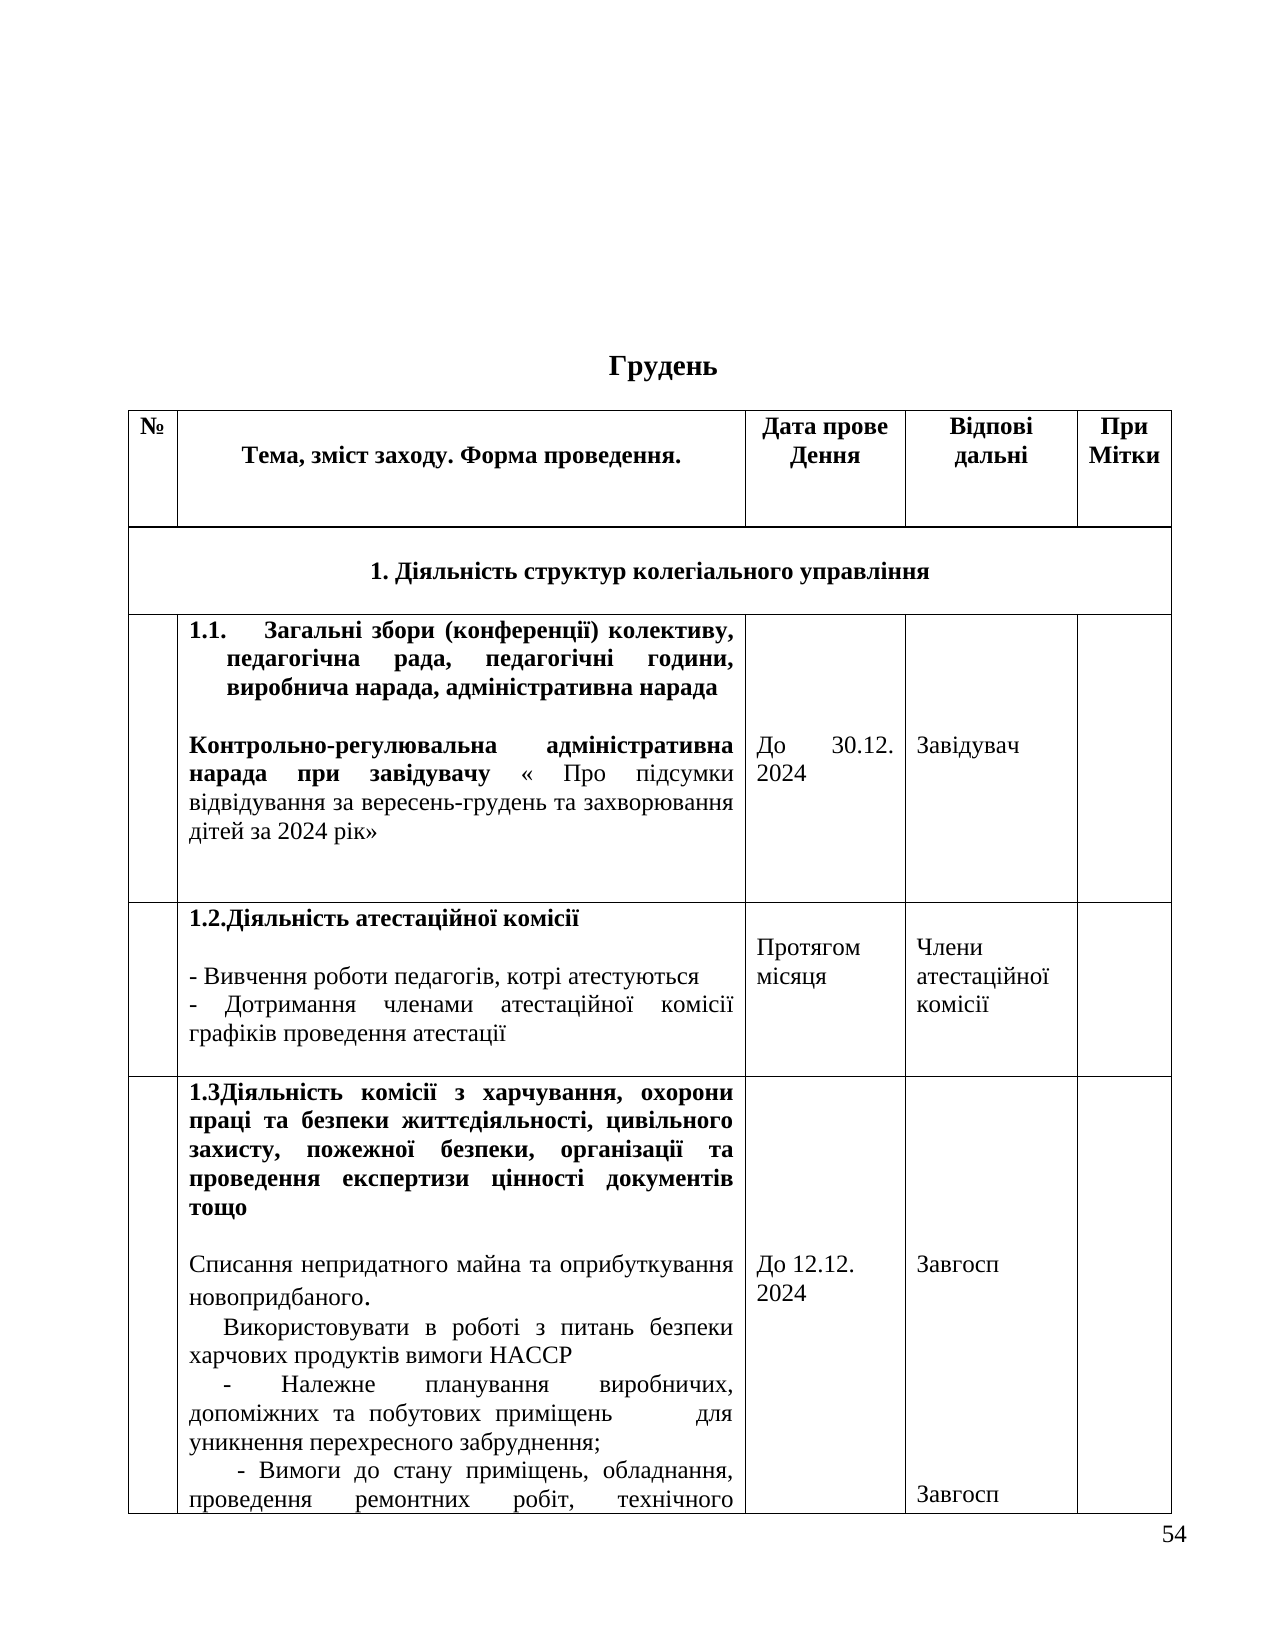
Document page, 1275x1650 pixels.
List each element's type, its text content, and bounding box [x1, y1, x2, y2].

table_cell Завідувач [906, 615, 1077, 902]
table_header № [129, 411, 177, 526]
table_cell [746, 1077, 905, 1513]
table_cell [129, 615, 177, 902]
table_header При Мітки [1078, 411, 1171, 526]
table_cell 1.2.Діяльність атестаційної комісії - Вивчення роботи педагогів, котрі атестуються - Дотримання членами атестаційної комісії графіків проведення атестації [178, 903, 745, 1076]
table_cell Загальні збори (конференції) колективу, педагогічна рада, педагогічні години, виробнича нарада, адміністративна нарада Контрольно-регулювальна адміністративна нарада при завідувачу « Про підсумки відвідування за вересень-грудень та захворювання дітей за 2024 рік» [178, 615, 745, 902]
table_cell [906, 1077, 1077, 1513]
table_header Відпові дальні [906, 411, 1077, 526]
table_cell [1078, 615, 1171, 902]
table_header Тема, зміст заходу. Форма проведення. [178, 411, 745, 526]
table_cell Протягом місяця [746, 903, 905, 1076]
text Грудень [140, 348, 1186, 382]
table_cell [129, 1077, 177, 1513]
table_header Дата прове Дення [746, 411, 905, 526]
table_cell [178, 1077, 745, 1513]
table_cell [129, 903, 177, 1076]
table_cell [1078, 903, 1171, 1076]
table_cell 1. Діяльність структур колегіального управління [129, 528, 1171, 614]
table_cell До 30.12. 2024 [746, 615, 905, 902]
table_cell [1078, 1077, 1171, 1513]
table_cell Члени атестаційної комісії [906, 903, 1077, 1076]
